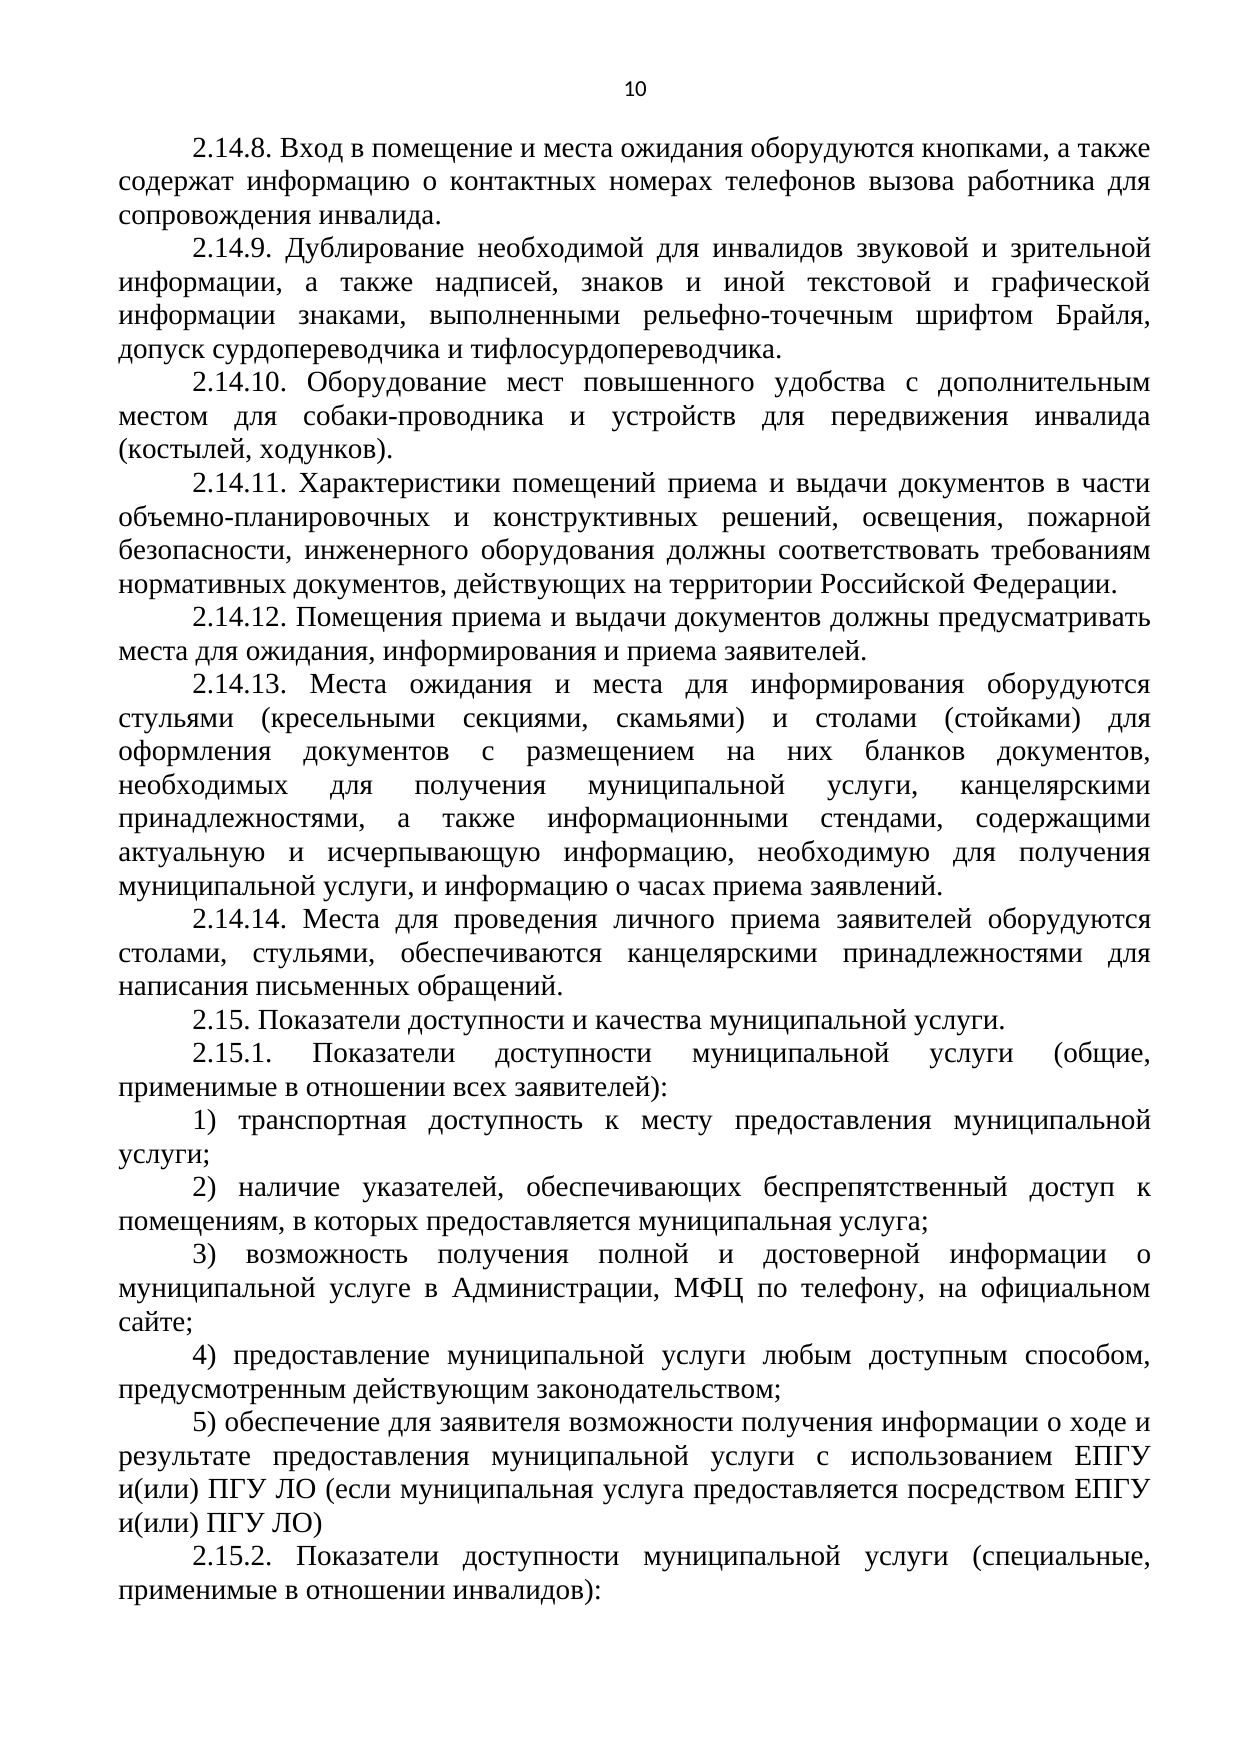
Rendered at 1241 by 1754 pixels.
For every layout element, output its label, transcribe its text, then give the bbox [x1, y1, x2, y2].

text 1) транспортная доступность к месту предоставления муниципальной услуги; [118, 1102, 1152, 1169]
text 2.15.1. Показатели доступности муниципальной услуги (общие, применимые в отношении всех заявителей): [118, 1035, 1152, 1102]
text 2) наличие указателей, обеспечивающих беспрепятственный доступ к помещениям, в которых предоставляется муниципальная услуга; [118, 1169, 1152, 1237]
text 4) предоставление муниципальной услуги любым доступным способом, предусмотренным действующим законодательством; [118, 1337, 1152, 1404]
text 2.14.8. Вход в помещение и места ожидания оборудуются кнопками, а также содержат информацию о контактных номерах телефонов вызова работника для сопровождения инвалида. [118, 130, 1152, 230]
text 2.14.13. Места ожидания и места для информирования оборудуются стульями (кресельными секциями, скамьями) и столами (стойками) для оформления документов с размещением на них бланков документов, необходимых для получения муниципальной услуги, канцелярскими принадлежностями, а также информационными стендами, содержащими актуальную и исчерпывающую информацию, необходимую для получения муниципальной услуги, и информацию о часах приема заявлений. [118, 666, 1152, 901]
text 5) обеспечение для заявителя возможности получения информации о ходе и результате предоставления муниципальной услуги с использованием ЕПГУ и(или) ПГУ ЛО (если муниципальная услуга предоставляется посредством ЕПГУ и(или) ПГУ ЛО) [118, 1404, 1152, 1538]
text 2.14.14. Места для проведения личного приема заявителей оборудуются столами, стульями, обеспечиваются канцелярскими принадлежностями для написания письменных обращений. [118, 901, 1152, 1002]
text 2.14.10. Оборудование мест повышенного удобства с дополнительным местом для собаки-проводника и устройств для передвижения инвалида (костылей, ходунков). [118, 364, 1152, 465]
text 2.15.2. Показатели доступности муниципальной услуги (специальные, применимые в отношении инвалидов): [118, 1538, 1152, 1606]
text 2.14.12. Помещения приема и выдачи документов должны предусматривать места для ожидания, информирования и приема заявителей. [118, 599, 1152, 666]
text 2.14.11. Характеристики помещений приема и выдачи документов в части объемно-планировочных и конструктивных решений, освещения, пожарной безопасности, инженерного оборудования должны соответствовать требованиям нормативных документов, действующих на территории Российской Федерации. [118, 465, 1152, 599]
text 3) возможность получения полной и достоверной информации о муниципальной услуге в Администрации, МФЦ по телефону, на официальном сайте; [118, 1237, 1152, 1337]
text 2.14.9. Дублирование необходимой для инвалидов звуковой и зрительной информации, а также надписей, знаков и иной текстовой и графической информации знаками, выполненными рельефно-точечным шрифтом Брайля, допуск сурдопереводчика и тифлосурдопереводчика. [118, 230, 1152, 364]
text 2.15. Показатели доступности и качества муниципальной услуги. [118, 1002, 1152, 1035]
